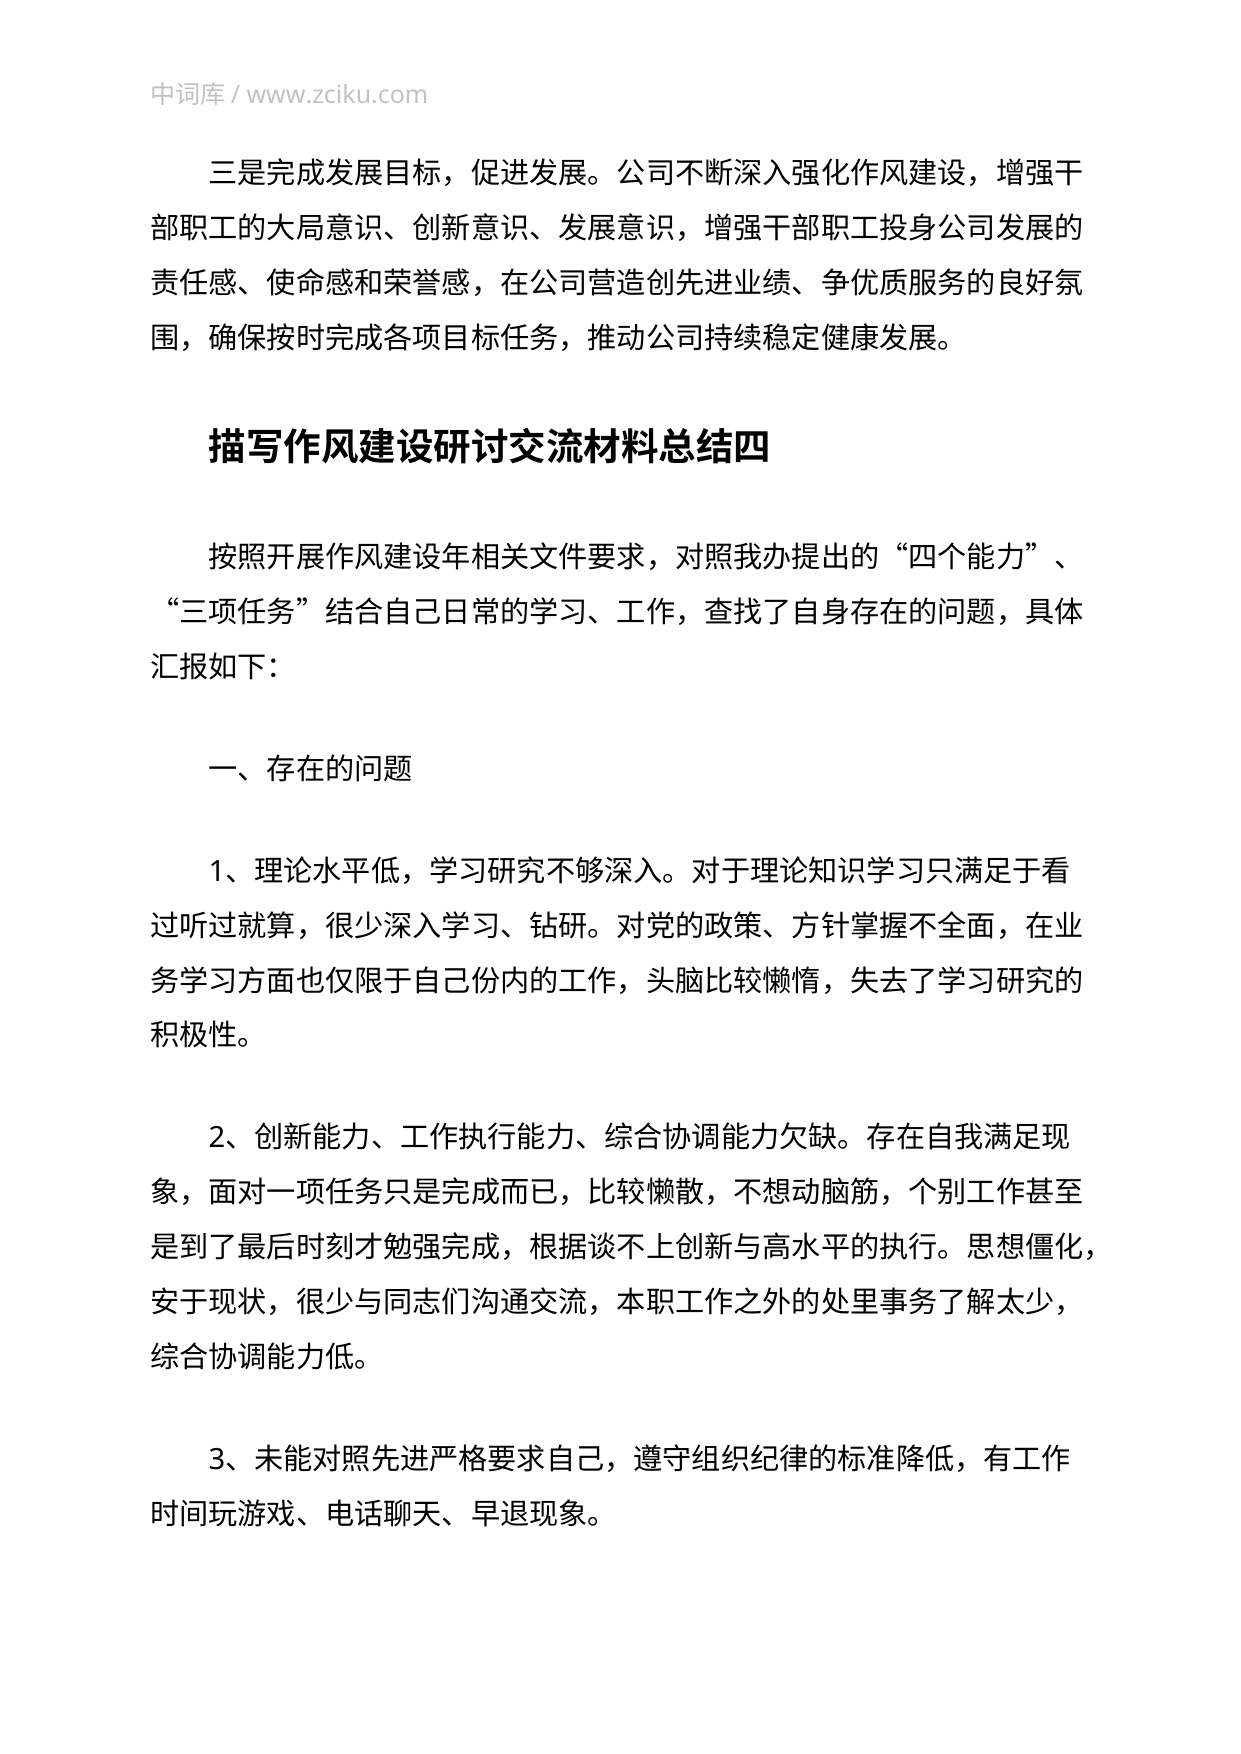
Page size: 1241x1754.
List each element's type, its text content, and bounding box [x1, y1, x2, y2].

text 3、未能对照先进严格要求自己，遵守组织纪律的标准降低，有工作时间玩游戏、电话聊天、早退现象。 [150, 1435, 1090, 1532]
text 描写作风建设研讨交流材料总结四 [150, 416, 1090, 471]
text 2、创新能力、工作执行能力、综合协调能力欠缺。存在自我满足现象，面对一项任务只是完成而已，比较懒散，不想动脑筋，个别工作甚至是到了最后时刻才勉强完成，根据谈不上创新与高水平的执行。思想僵化，安于现状，很少与同志们沟通交流，本职工作之外的处里事务了解太少，综合协调能力低。 [150, 1114, 1090, 1376]
text 1、理论水平低，学习研究不够深入。对于理论知识学习只满足于看过听过就算，很少深入学习、钻研。对党的政策、方针掌握不全面，在业务学习方面也仅限于自己份内的工作，头脑比较懒惰，失去了学习研究的积极性。 [150, 847, 1090, 1054]
text 一、存在的问题 [150, 745, 1090, 788]
text 三是完成发展目标，促进发展。公司不断深入强化作风建设，增强干部职工的大局意识、创新意识、发展意识，增强干部职工投身公司发展的责任感、使命感和荣誉感，在公司营造创先进业绩、争优质服务的良好氛围，确保按时完成各项目标任务，推动公司持续稳定健康发展。 [150, 150, 1090, 357]
text 按照开展作风建设年相关文件要求，对照我办提出的“四个能力”、“三项任务”结合自己日常的学习、工作，查找了自身存在的问题，具体汇报如下： [150, 534, 1090, 686]
